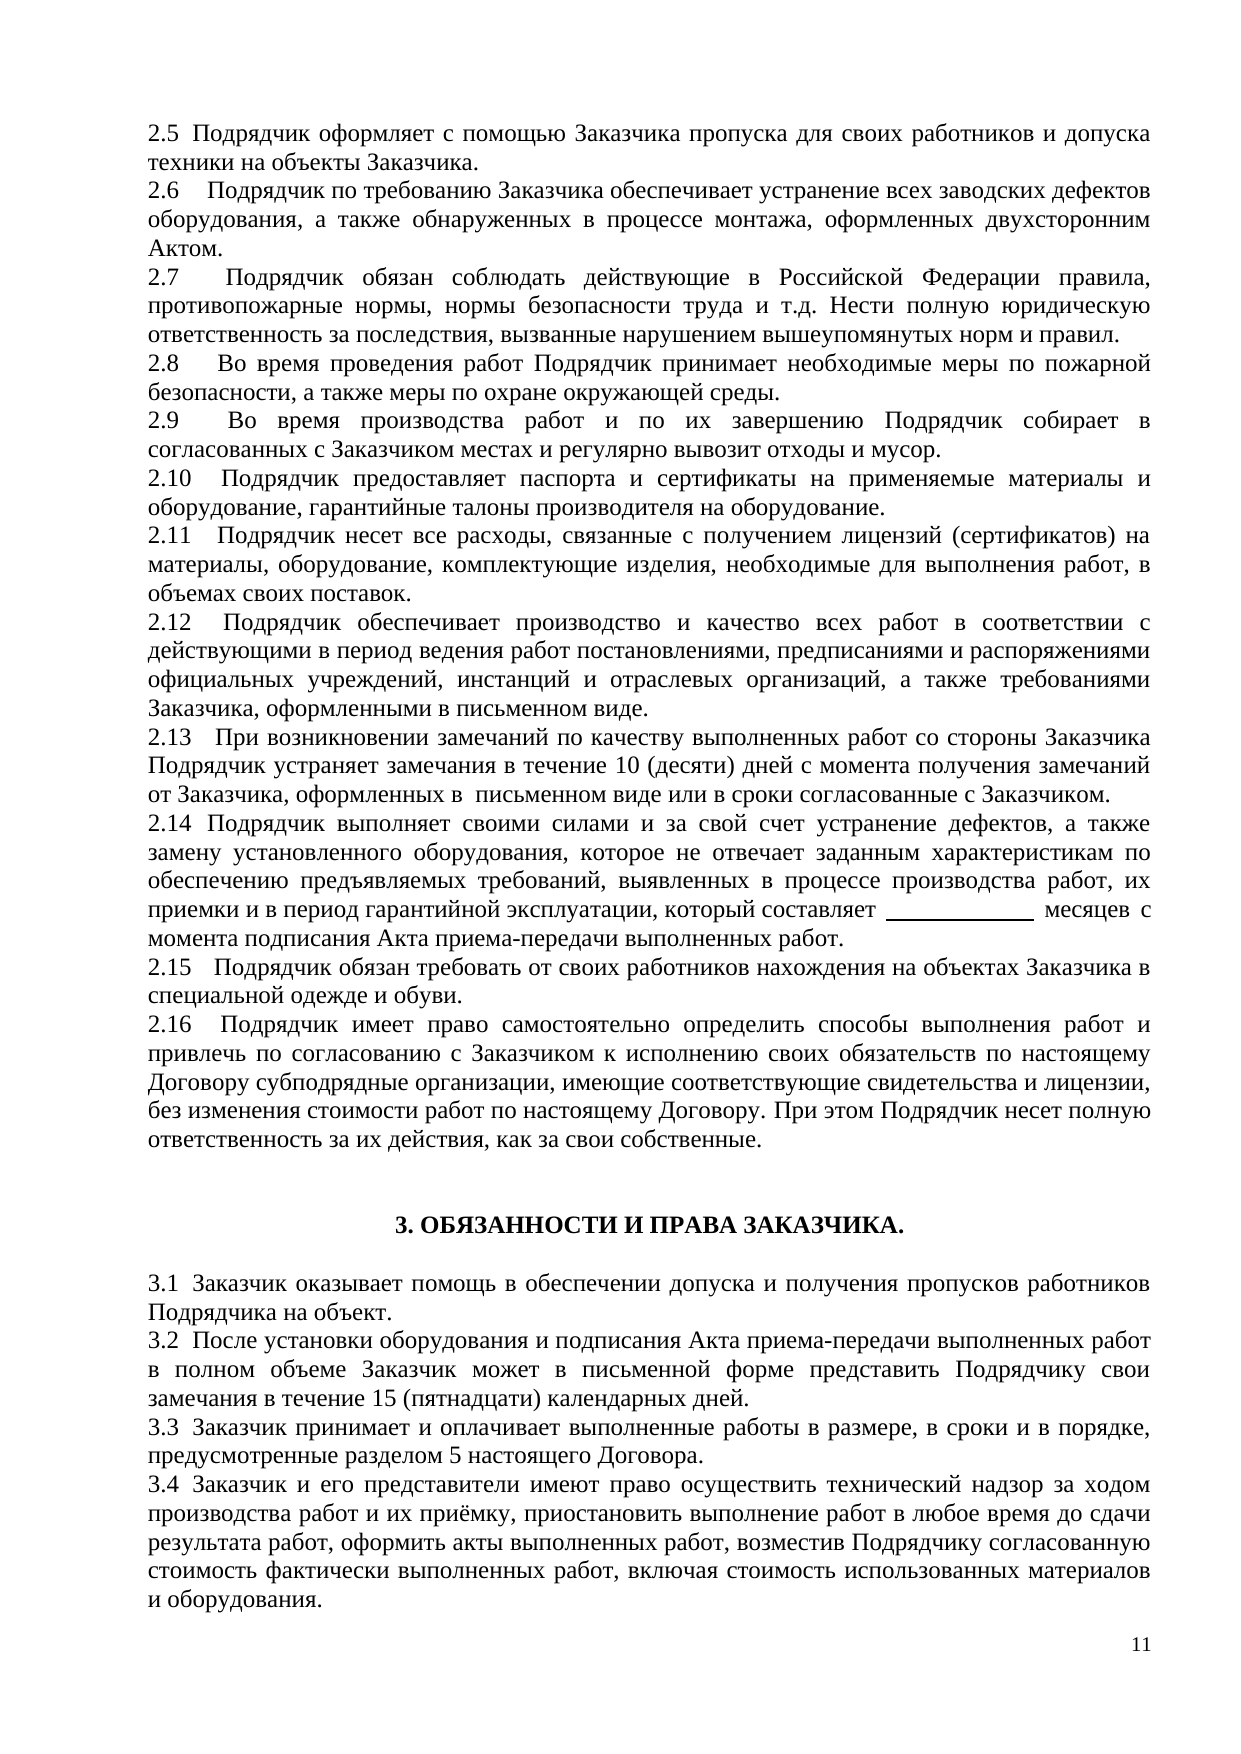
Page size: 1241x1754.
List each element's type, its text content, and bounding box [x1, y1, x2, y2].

list Подрядчик имеет право самостоятельно определить способы выполнения работ и привлечь по согласованию с Заказчиком к исполнению своих обязательств по настоящему Договору субподрядные организации, имеющие соответствующие свидетельства и лицензии, без изменения стоимости работ по настоящему Договору. При этом Подрядчик несет полную ответственность за их действия, как за свои собственные. [148, 1009, 1152, 1153]
list Подрядчик по требованию Заказчика обеспечивает устранение всех заводских дефектов оборудования, а также обнаруженных в процессе монтажа, оформленных двухсторонним Актом. [148, 176, 1152, 262]
list Подрядчик несет все расходы, связанные с получением лицензий (сертификатов) на материалы, оборудование, комплектующие изделия, необходимые для выполнения работ, в объемах своих поставок. [148, 521, 1152, 607]
list Подрядчик обязан соблюдать действующие в Российской Федерации правила, противопожарные нормы, нормы безопасности труда и т.д. Нести полную юридическую ответственность за последствия, вызванные нарушением вышеупомянутых норм и правил. [148, 262, 1152, 348]
list После установки оборудования и подписания Акта приема-передачи выполненных работ в полном объеме Заказчик может в письменной форме представить Подрядчику свои замечания в течение 15 (пятнадцати) календарных дней. [148, 1326, 1152, 1412]
list Заказчик принимает и оплачивает выполненные работы в размере, в сроки и в порядке, предусмотренные разделом 5 настоящего Договора. [148, 1412, 1152, 1469]
list Подрядчик оформляет с помощью Заказчика пропуска для своих работников и допуска техники на объекты Заказчика. [148, 118, 1152, 176]
list При возникновении замечаний по качеству выполненных работ со стороны Заказчика Подрядчик устраняет замечания в течение 10 (десяти) дней с момента получения замечаний от Заказчика, оформленных в письменном виде или в сроки согласованные с Заказчиком. [148, 722, 1152, 808]
text 3. ОБЯЗАННОСТИ И ПРАВА ЗАКАЗЧИКА. [148, 1211, 1152, 1239]
list Подрядчик обеспечивает производство и качество всех работ в соответствии с действующими в период ведения работ постановлениями, предписаниями и распоряжениями официальных учреждений, инстанций и отраслевых организаций, а также требованиями Заказчика, оформленными в письменном виде. [148, 607, 1152, 722]
list Подрядчик предоставляет паспорта и сертификаты на применяемые материалы и оборудование, гарантийные талоны производителя на оборудование. [148, 463, 1152, 521]
list Подрядчик выполняет своими силами и за свой счет устранение дефектов, а также замену установленного оборудования, которое не отвечает заданным характеристикам по обеспечению предъявляемых требований, выявленных в процессе производства работ, их приемки и в период гарантийной эксплуатации, который составляет месяцев с момента подписания Акта приема-передачи выполненных работ. [148, 808, 1152, 952]
list Подрядчик обязан требовать от своих работников нахождения на объектах Заказчика в специальной одежде и обуви. [148, 952, 1152, 1009]
list Во время проведения работ Подрядчик принимает необходимые меры по пожарной безопасности, а также меры по охране окружающей среды. [148, 348, 1152, 406]
list Заказчик и его представители имеют право осуществить технический надзор за ходом производства работ и их приёмку, приостановить выполнение работ в любое время до сдачи результата работ, оформить акты выполненных работ, возместив Подрядчику согласованную стоимость фактически выполненных работ, включая стоимость использованных материалов и оборудования. [148, 1469, 1152, 1613]
list Заказчик оказывает помощь в обеспечении допуска и получения пропусков работников Подрядчика на объект. [148, 1268, 1152, 1326]
list Во время производства работ и по их завершению Подрядчик собирает в согласованных с Заказчиком местах и регулярно вывозит отходы и мусор. [148, 406, 1152, 463]
